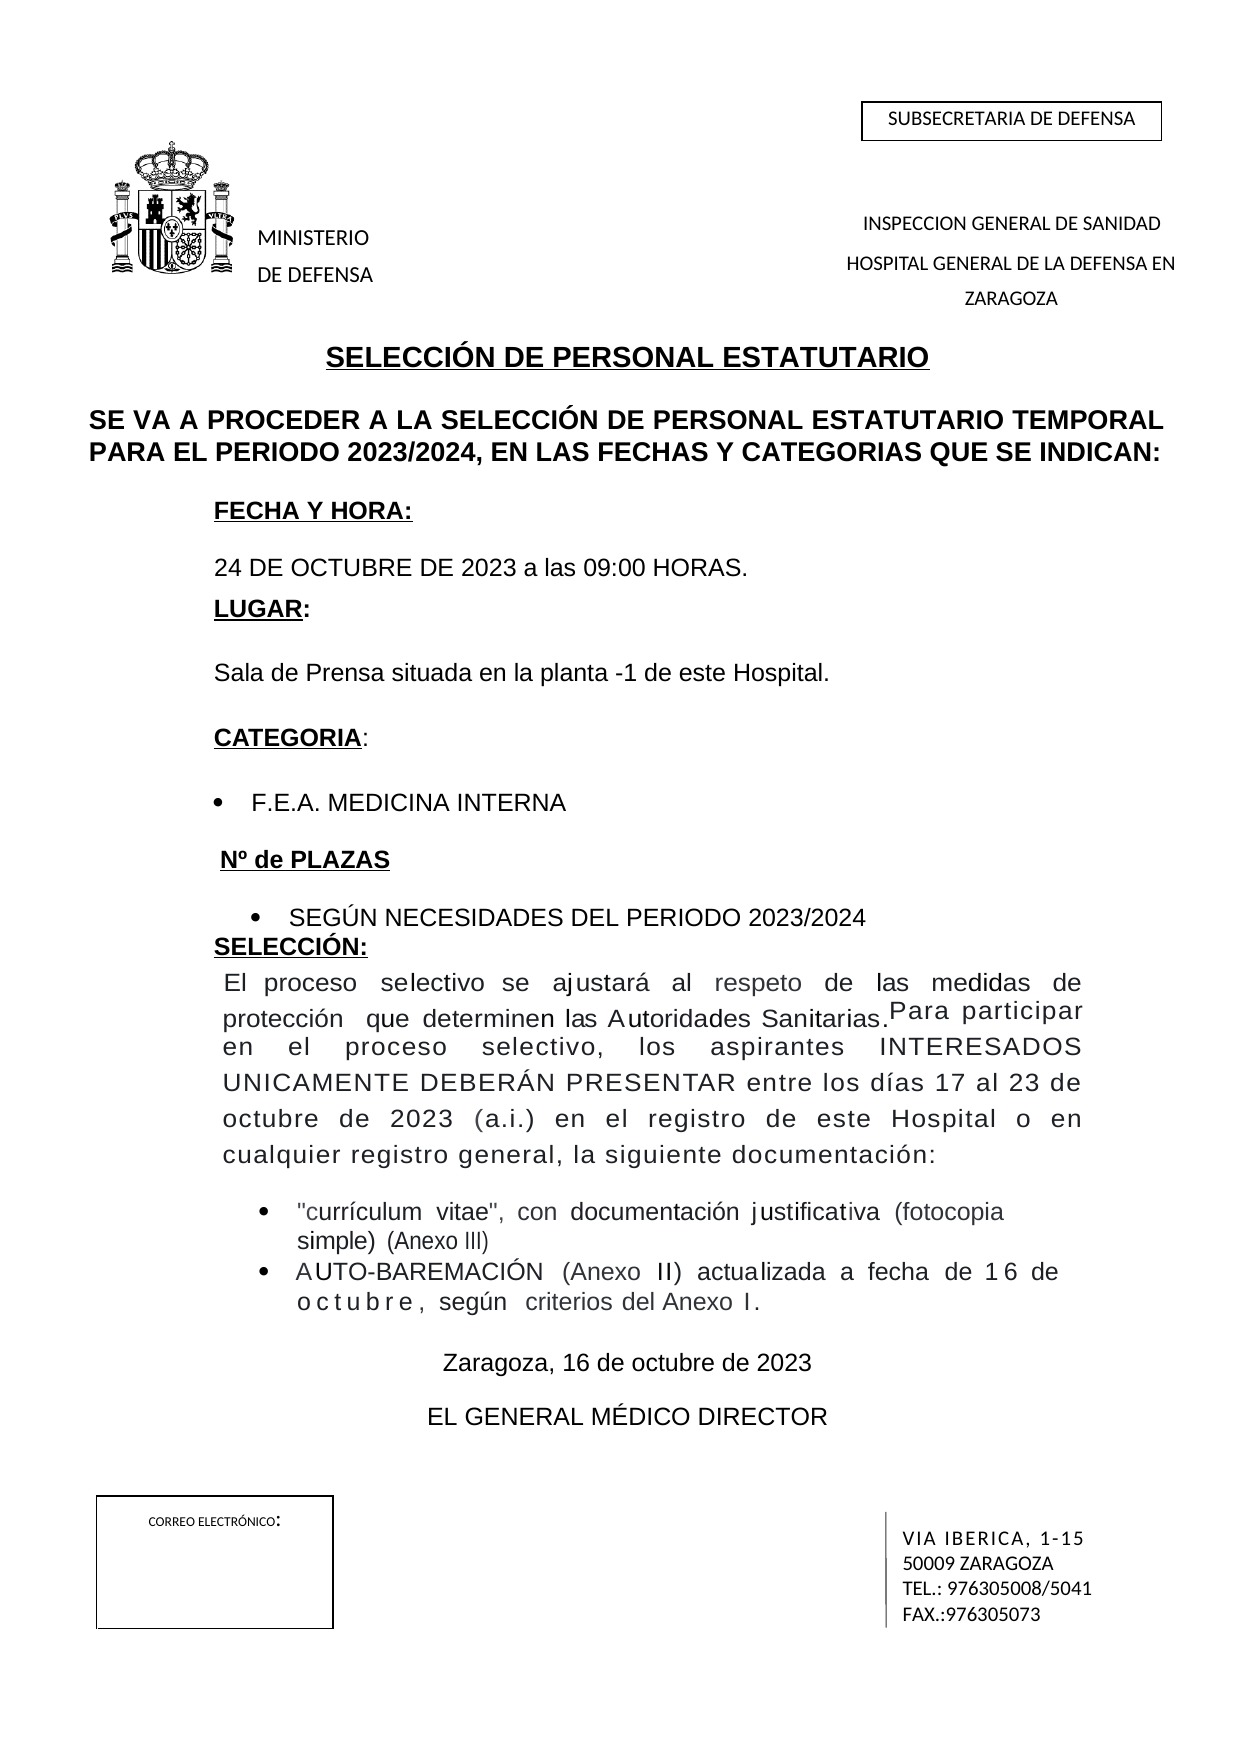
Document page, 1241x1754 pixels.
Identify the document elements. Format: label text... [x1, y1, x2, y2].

list AUTO-BAREMACIÓN (Anexo II) actualizada a fecha de 16 de octubre, según criterios del Anexo I. [259, 1257, 1166, 1315]
text CATEGORIA: [214, 723, 1166, 759]
list "currículum vitae", con documentación justificativa (fotocopia simple) (Anexo III) [259, 1197, 1083, 1254]
picture [108, 140, 235, 274]
text Nº de PLAZAS [220, 845, 1166, 874]
text SELECCIÓN: [214, 932, 1166, 968]
list SEGÚN NECESIDADES DEL PERIODO 2023/2024 [251, 903, 1166, 932]
text Sala de Prensa situada en la planta -1 de este Hospital. [214, 658, 1166, 694]
text 24 DE OCTUBRE DE 2023 a las 09:00 HORAS. [214, 553, 1166, 582]
list F.E.A. MEDICINA INTERNA [214, 788, 1166, 817]
text FECHA Y HORA: [214, 496, 1166, 524]
text LUGAR: [214, 594, 1166, 630]
text SELECCIÓN DE PERSONAL ESTATUTARIO [89, 339, 1166, 373]
text Zaragoza, 16 de octubre de 2023 [89, 1348, 1166, 1377]
text SE VA A PROCEDER A LA SELECCIÓN DE PERSONAL ESTATUTARIO TEMPORAL PARA EL PERIODO 2023/2024, EN LAS FECHAS Y CATEGORIAS QUE SE INDICAN: [89, 404, 1166, 467]
text El proceso selectivo se ajustará al respeto de las medidas de protección que determinen las Autoridades Sanitarias.Para participar en el proceso selectivo, los aspirantes INTERESADOS UNICAMENTE DEBERÁN PRESENTAR entre los días 17 al 23 de octubre de 2023 (a.i.) en el registro de este Hospital o en cualquier registro general, la siguiente documentación: [222, 968, 1083, 1176]
text EL GENERAL MÉDICO DIRECTOR [89, 1402, 1166, 1431]
